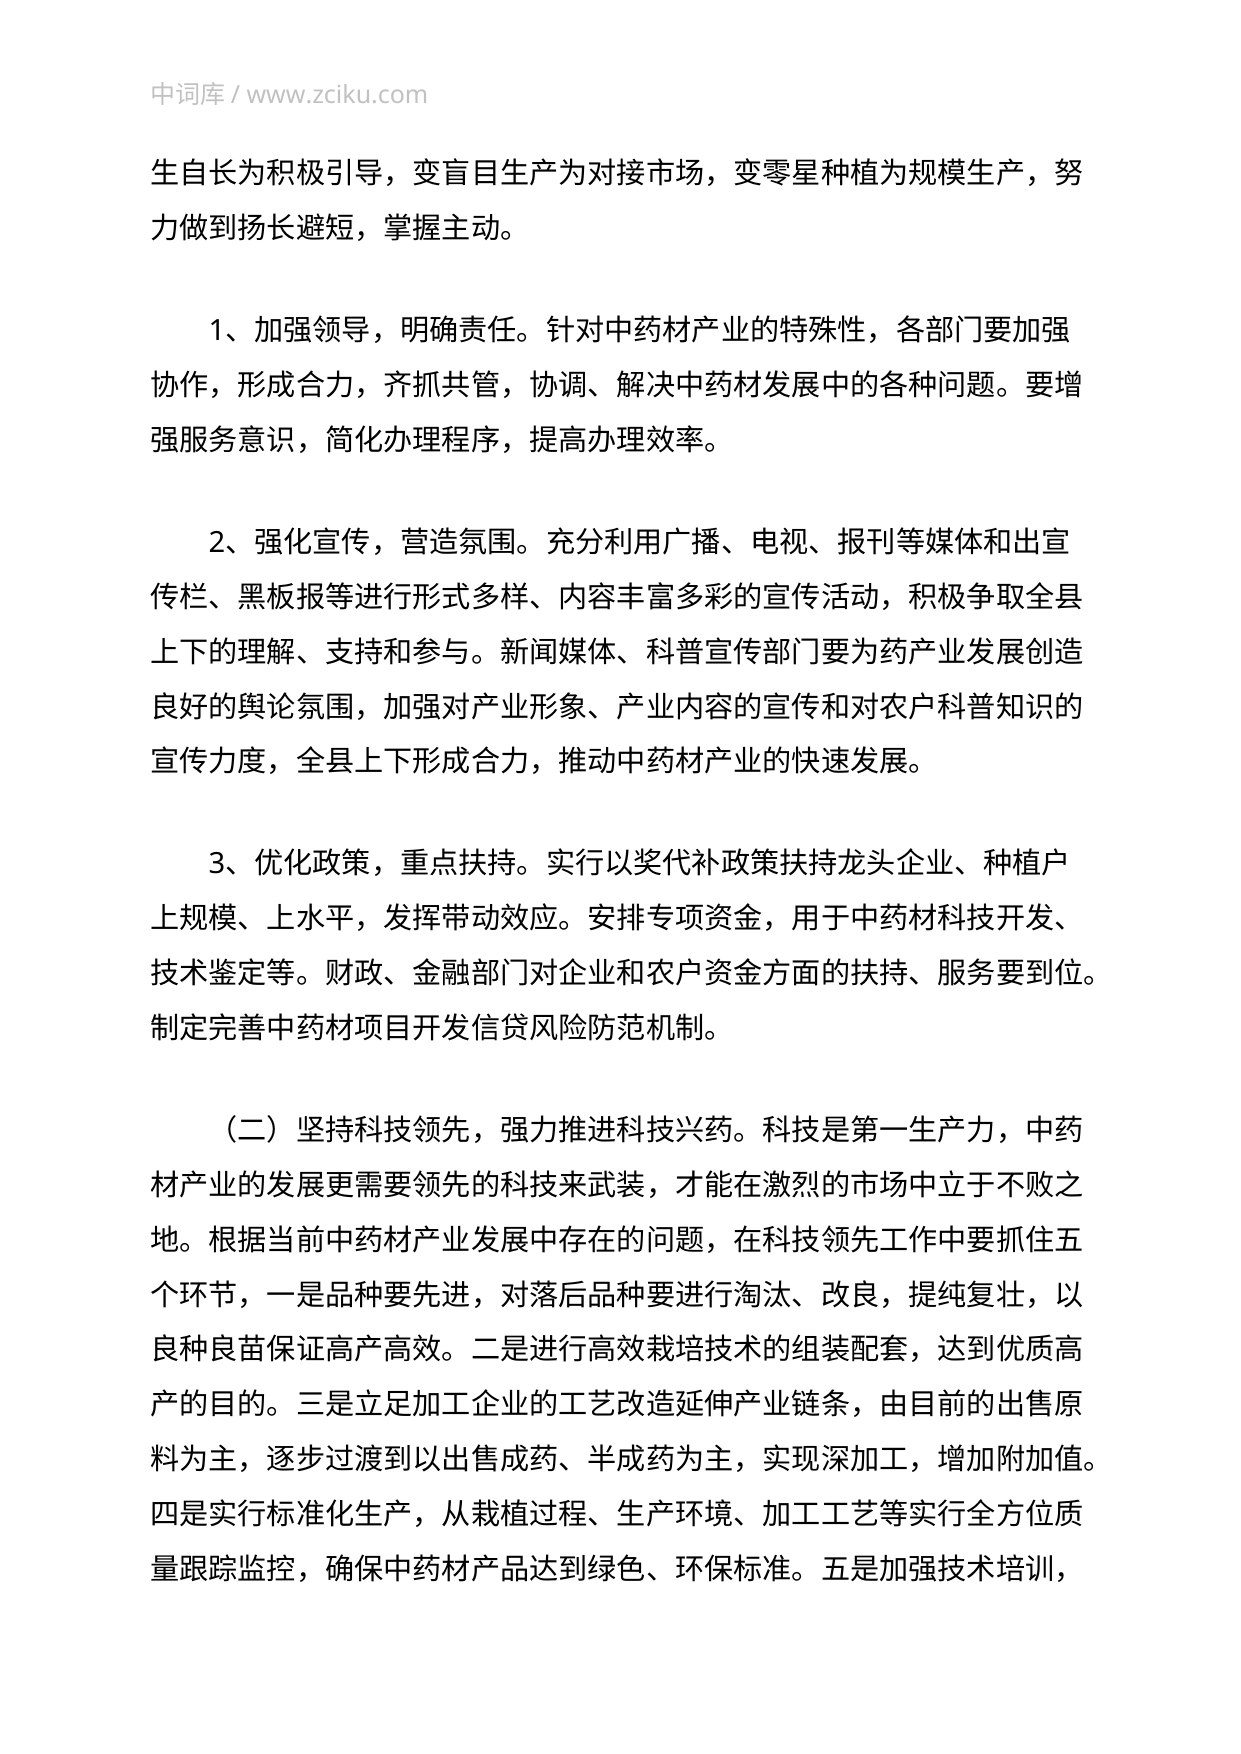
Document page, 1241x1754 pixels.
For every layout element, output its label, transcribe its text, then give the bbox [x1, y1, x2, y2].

text 3、优化政策，重点扶持。实行以奖代补政策扶持龙头企业、种植户上规模、上水平，发挥带动效应。安排专项资金，用于中药材科技开发、技术鉴定等。财政、金融部门对企业和农户资金方面的扶持、服务要到位。制定完善中药材项目开发信贷风险防范机制。 [150, 840, 1090, 1047]
text 1、加强领导，明确责任。针对中药材产业的特殊性，各部门要加强协作，形成合力，齐抓共管，协调、解决中药材发展中的各种问题。要增强服务意识，简化办理程序，提高办理效率。 [150, 307, 1090, 459]
text 2、强化宣传，营造氛围。充分利用广播、电视、报刊等媒体和出宣传栏、黑板报等进行形式多样、内容丰富多彩的宣传活动，积极争取全县上下的理解、支持和参与。新闻媒体、科普宣传部门要为药产业发展创造良好的舆论氛围，加强对产业形象、产业内容的宣传和对农户科普知识的宣传力度，全县上下形成合力，推动中药材产业的快速发展。 [150, 518, 1090, 780]
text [150, 1106, 1090, 1588]
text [150, 150, 1090, 247]
